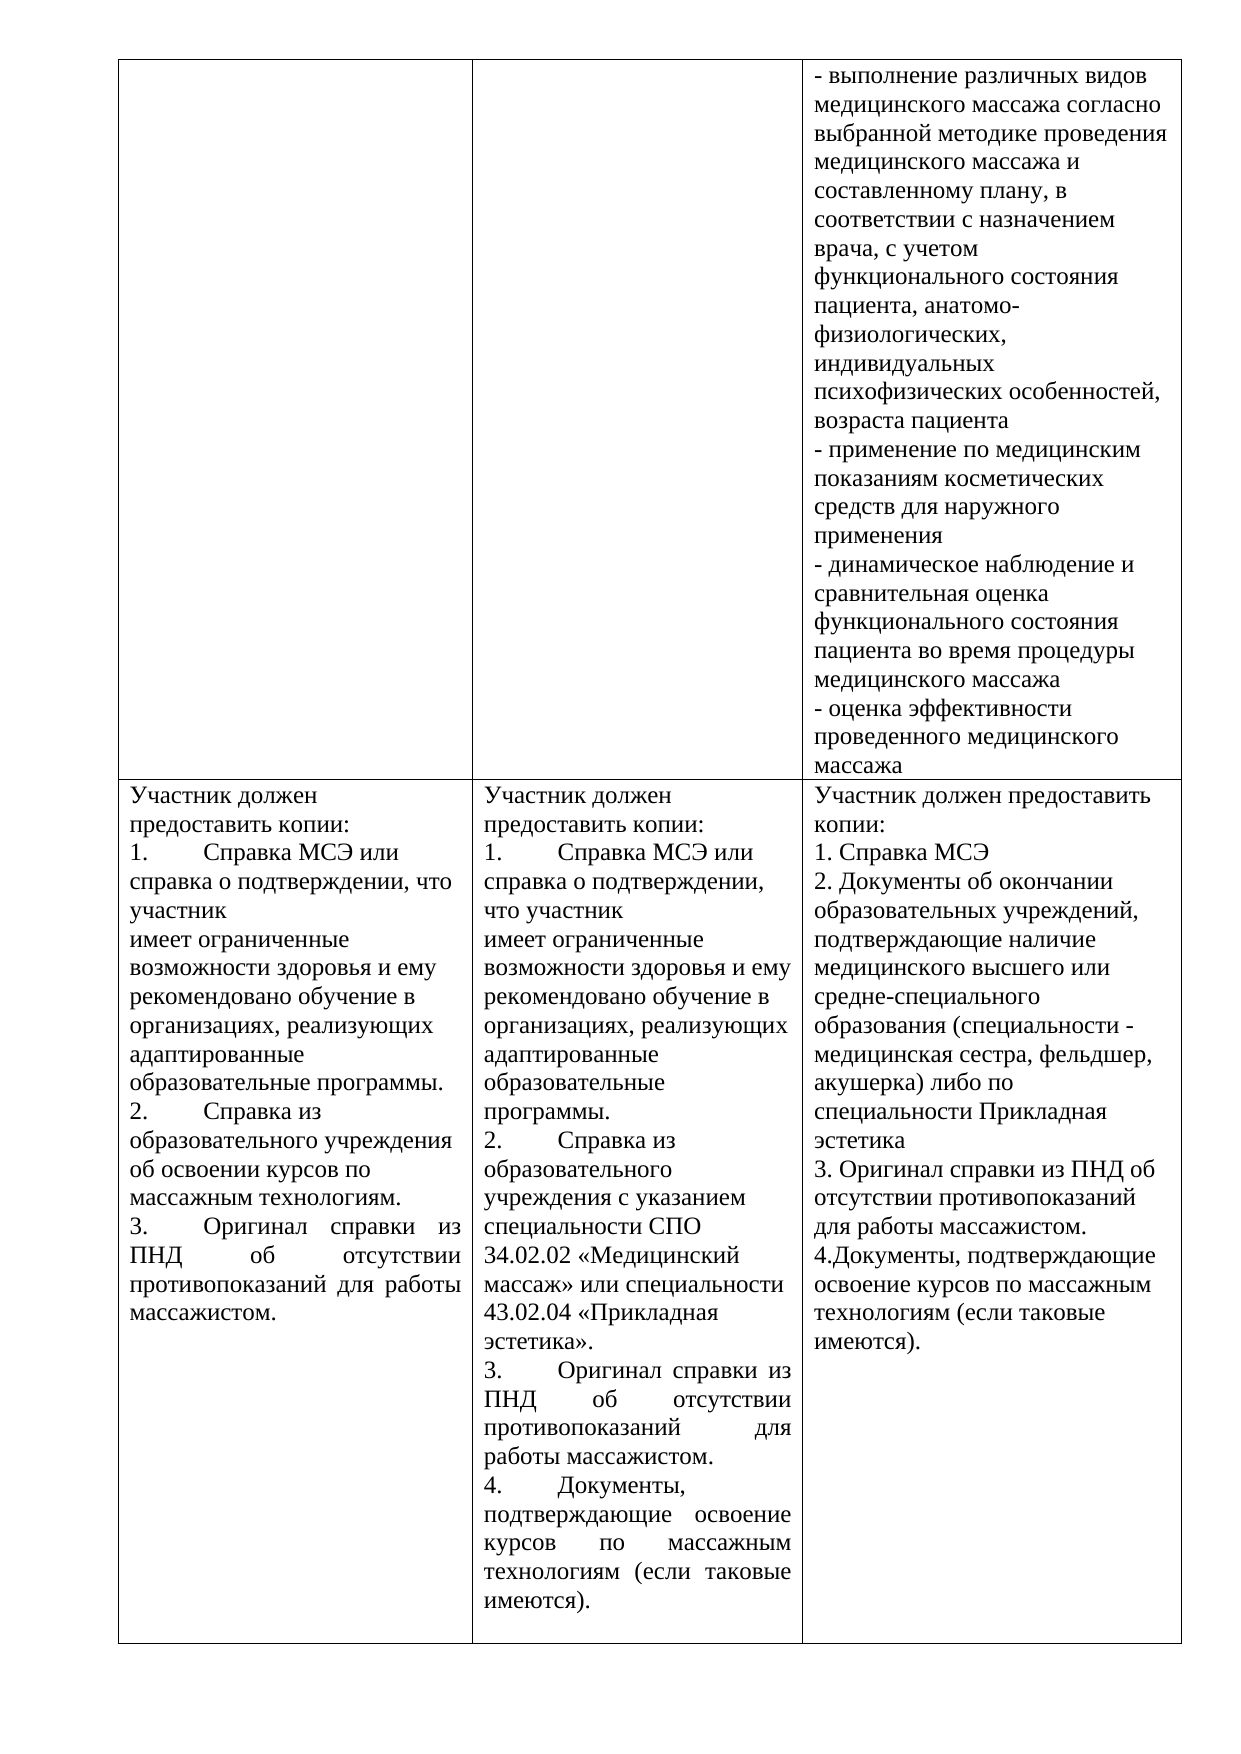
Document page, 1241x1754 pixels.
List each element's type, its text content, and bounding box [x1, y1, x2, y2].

table_cell Участник должен предоставить копии: Справка МСЭ или справка о подтверждении, что участник имеет ограниченные возможности здоровья и ему рекомендовано обучение в организациях, реализующих адаптированные образовательные программы. Справка из образовательного учреждения с указанием специальности СПО 34.02.02 «Медицинский массаж» или специальности 43.02.04 «Прикладная эстетика». Оригинал справки из ПНД об отсутствии противопоказаний для работы массажистом. Документы, подтверждающие освоение курсов по массажным технологиям (если таковые имеются). [473, 780, 802, 1642]
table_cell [803, 60, 1181, 779]
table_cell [473, 60, 802, 779]
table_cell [119, 60, 472, 779]
table_cell Участник должен предоставить копии: Справка МСЭ или справка о подтверждении, что участник имеет ограниченные возможности здоровья и ему рекомендовано обучение в организациях, реализующих адаптированные образовательные программы. Справка из образовательного учреждения об освоении курсов по массажным технологиям. Оригинал справки из ПНД об отсутствии противопоказаний для работы массажистом. [119, 780, 472, 1642]
table_cell Участник должен предоставить копии: 1. Справка МСЭ 2. Документы об окончании образовательных учреждений, подтверждающие наличие медицинского высшего или средне-специального образования (специальности - медицинская сестра, фельдшер, акушерка) либо по специальности Прикладная эстетика 3. Оригинал справки из ПНД об отсутствии противопоказаний для работы массажистом. 4.Документы, подтверждающие освоение курсов по массажным технологиям (если таковые имеются). [803, 780, 1181, 1642]
